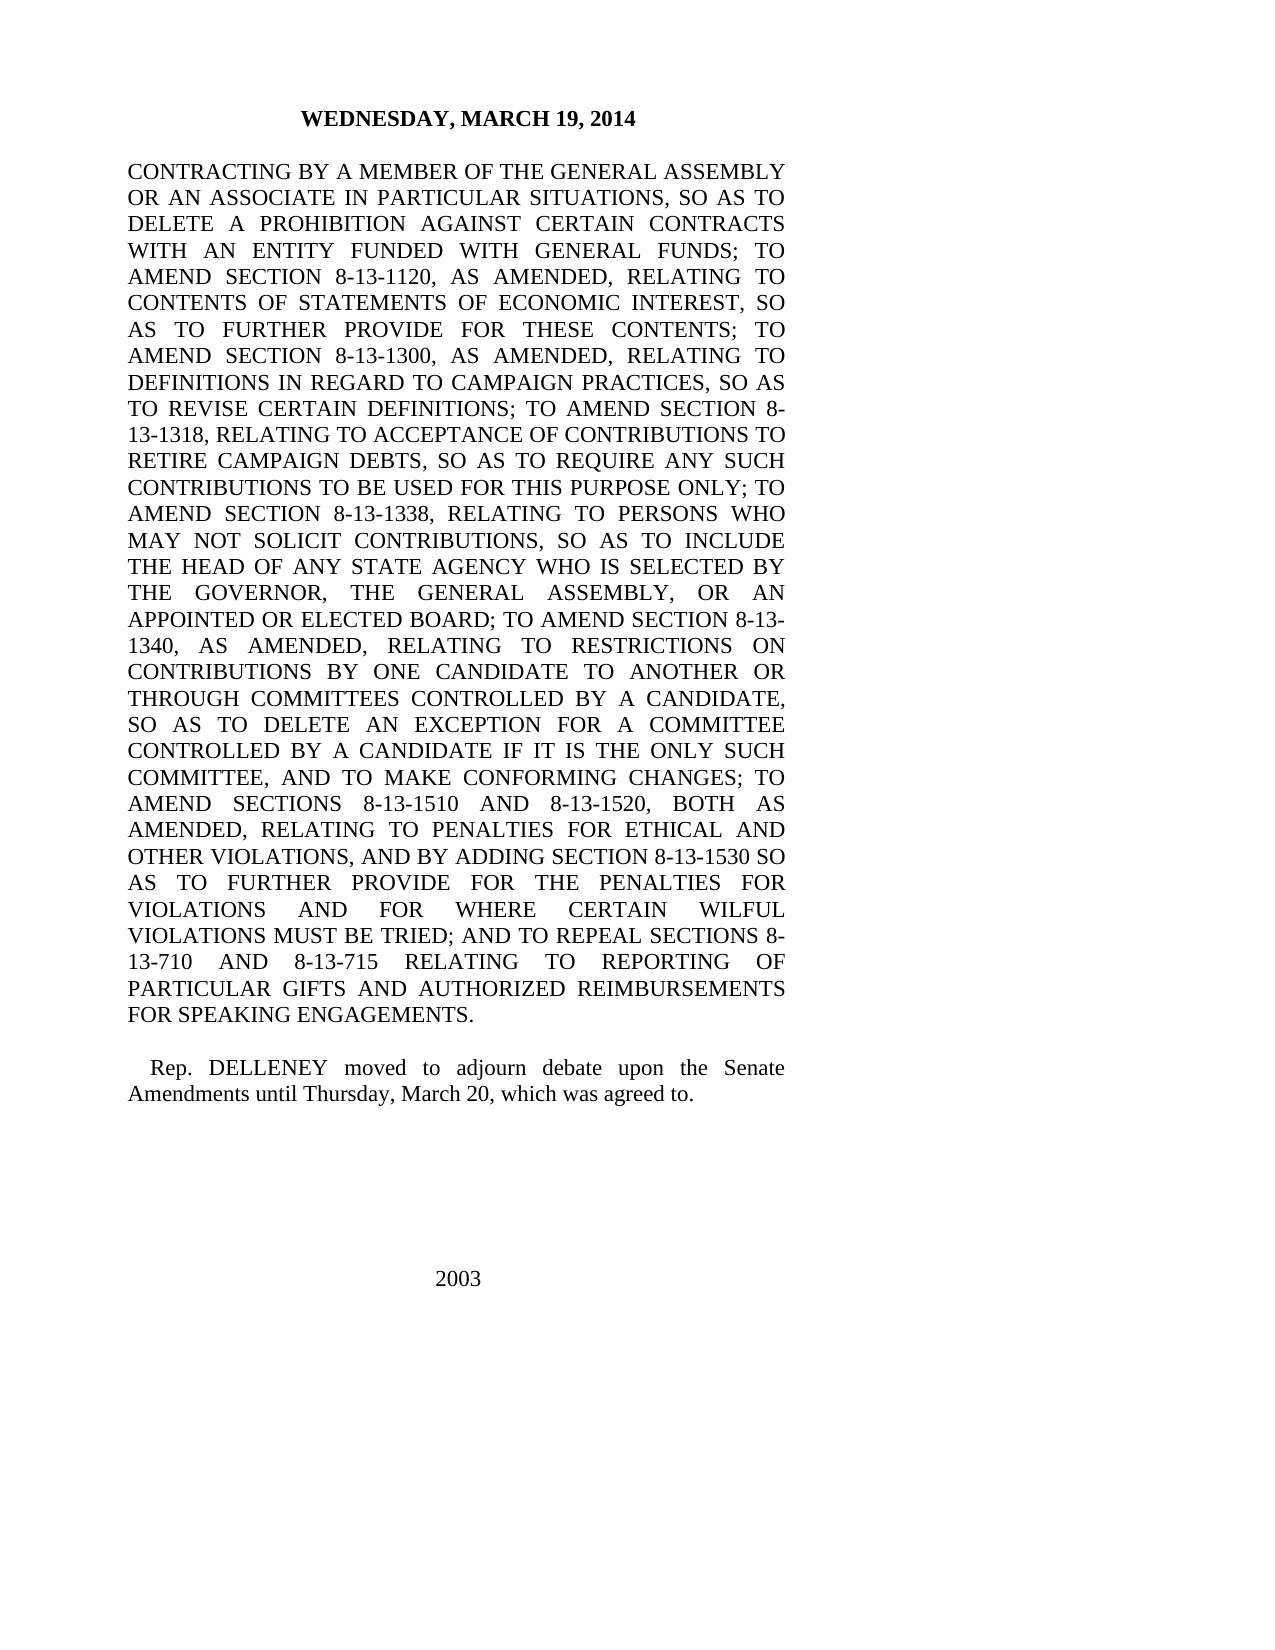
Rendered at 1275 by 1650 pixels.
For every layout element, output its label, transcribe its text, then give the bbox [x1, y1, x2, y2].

text Rep. DELLENEY moved to adjourn debate upon the Senate Amendments until Thursday, March 20, which was agreed to. [127, 1054, 786, 1106]
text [127, 158, 786, 1027]
